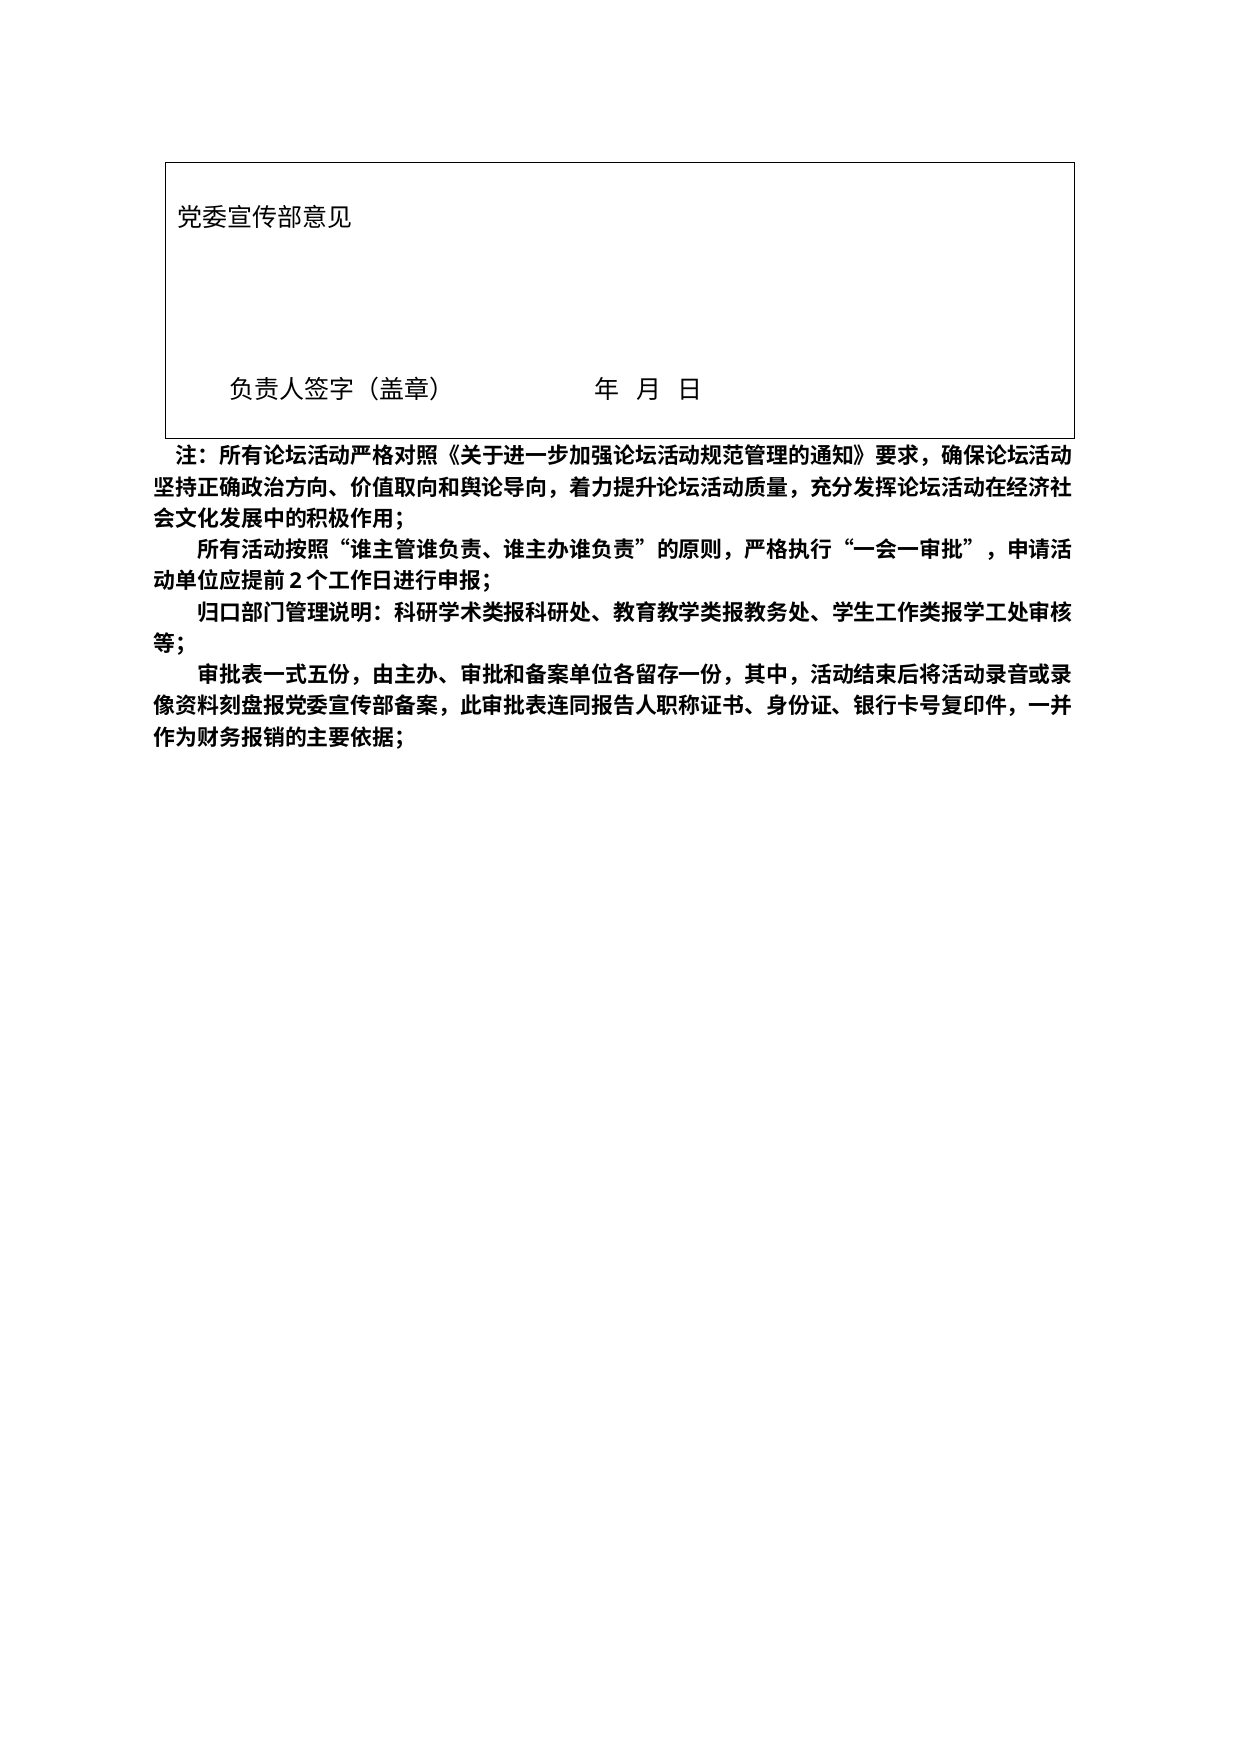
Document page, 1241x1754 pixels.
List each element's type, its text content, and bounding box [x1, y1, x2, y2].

text 所有活动按照“谁主管谁负责、谁主办谁负责”的原则，严格执行“一会一审批”，申请活动单位应提前2个工作日进行申报； [153, 533, 1087, 595]
text 注：所有论坛活动严格对照《关于进一步加强论坛活动规范管理的通知》要求，确保论坛活动坚持正确政治方向、价值取向和舆论导向，着力提升论坛活动质量，充分发挥论坛活动在经济社会文化发展中的积极作用； [153, 439, 1087, 533]
table_cell 党委宣传部意见 负责人签字（盖章） 年 月 日 [166, 163, 1074, 438]
text 审批表一式五份，由主办、审批和备案单位各留存一份，其中，活动结束后将活动录音或录像资料刻盘报党委宣传部备案，此审批表连同报告人职称证书、身份证、银行卡号复印件，一并作为财务报销的主要依据； [153, 658, 1087, 751]
text 归口部门管理说明：科研学术类报科研处、教育教学类报教务处、学生工作类报学工处审核等； [153, 595, 1087, 658]
